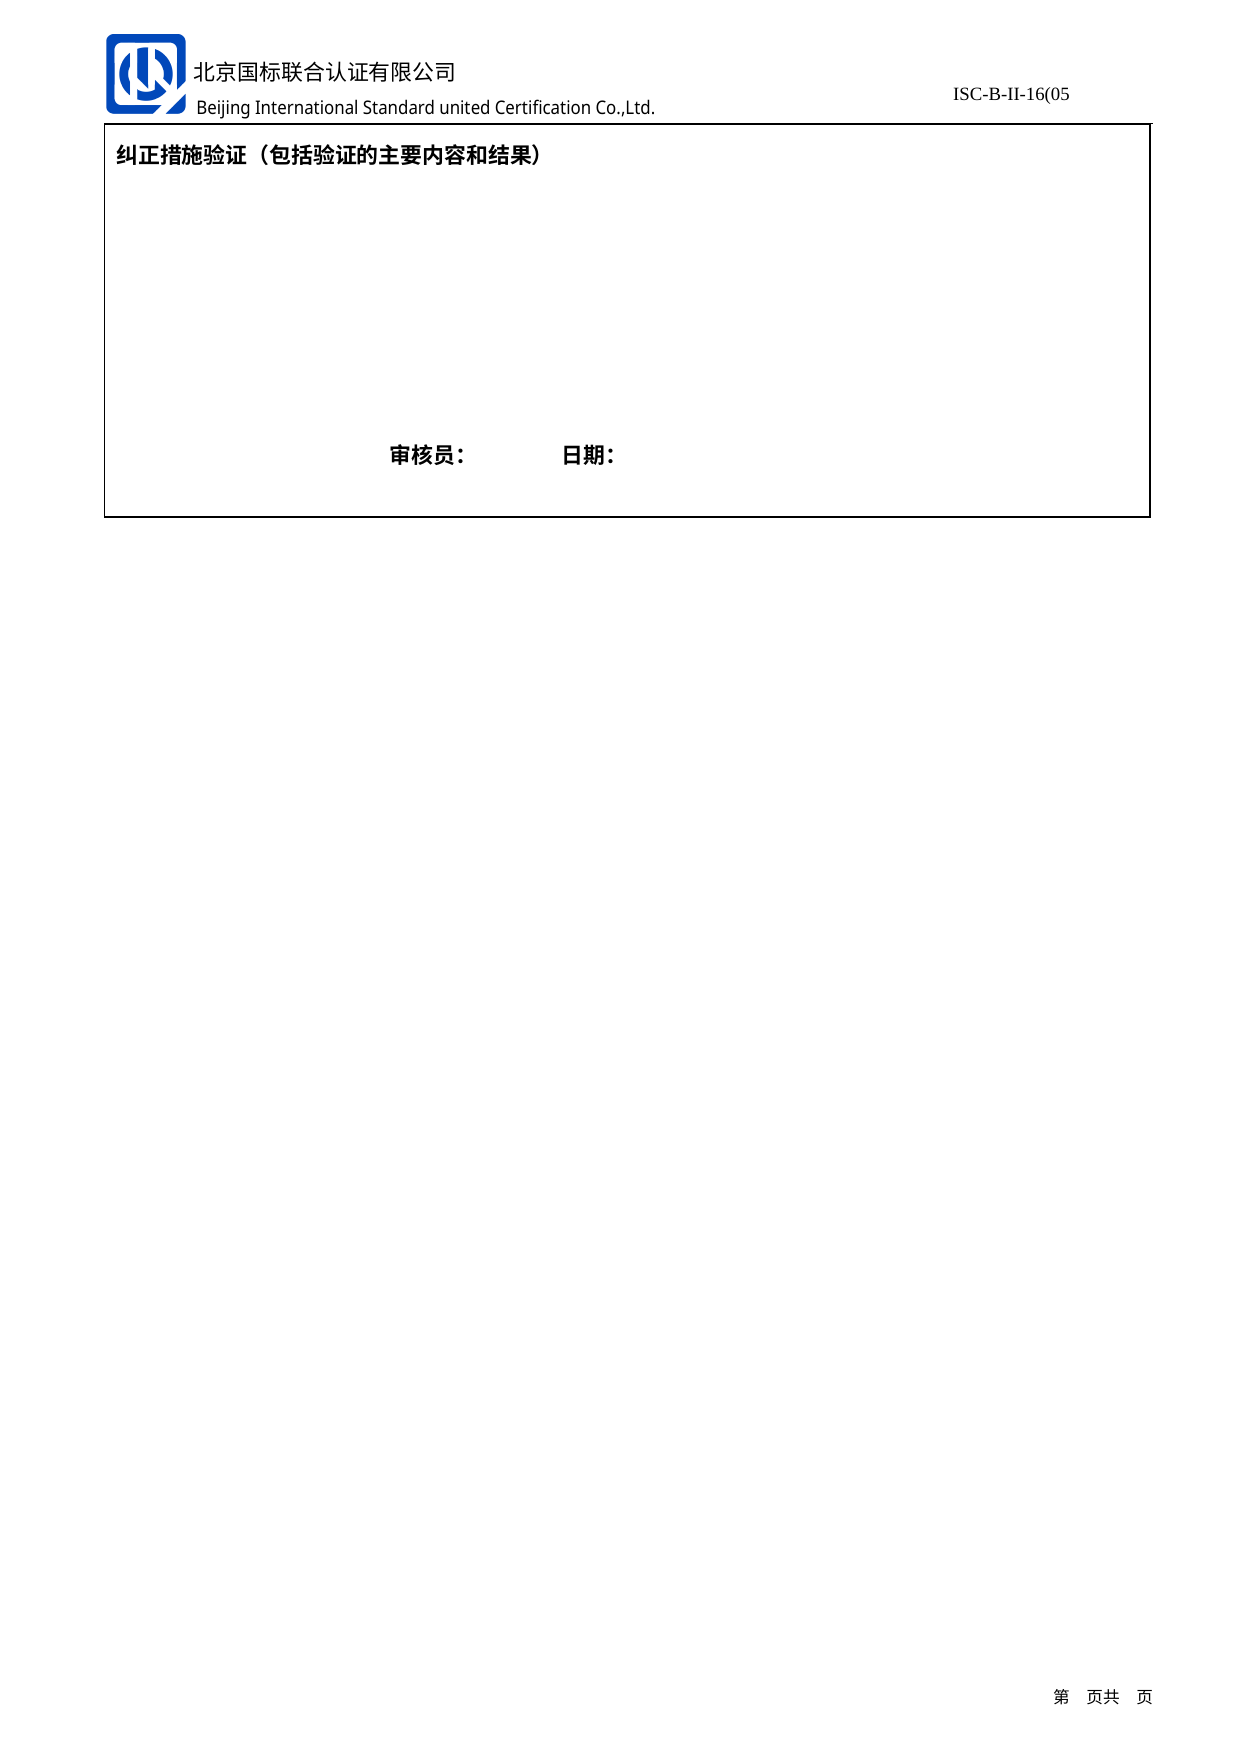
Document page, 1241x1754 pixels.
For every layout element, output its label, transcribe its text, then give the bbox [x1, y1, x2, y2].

table_cell 纠正措施验证（包括验证的主要内容和结果） 审核员： 日期： [105, 125, 1149, 516]
picture [106, 34, 186, 114]
